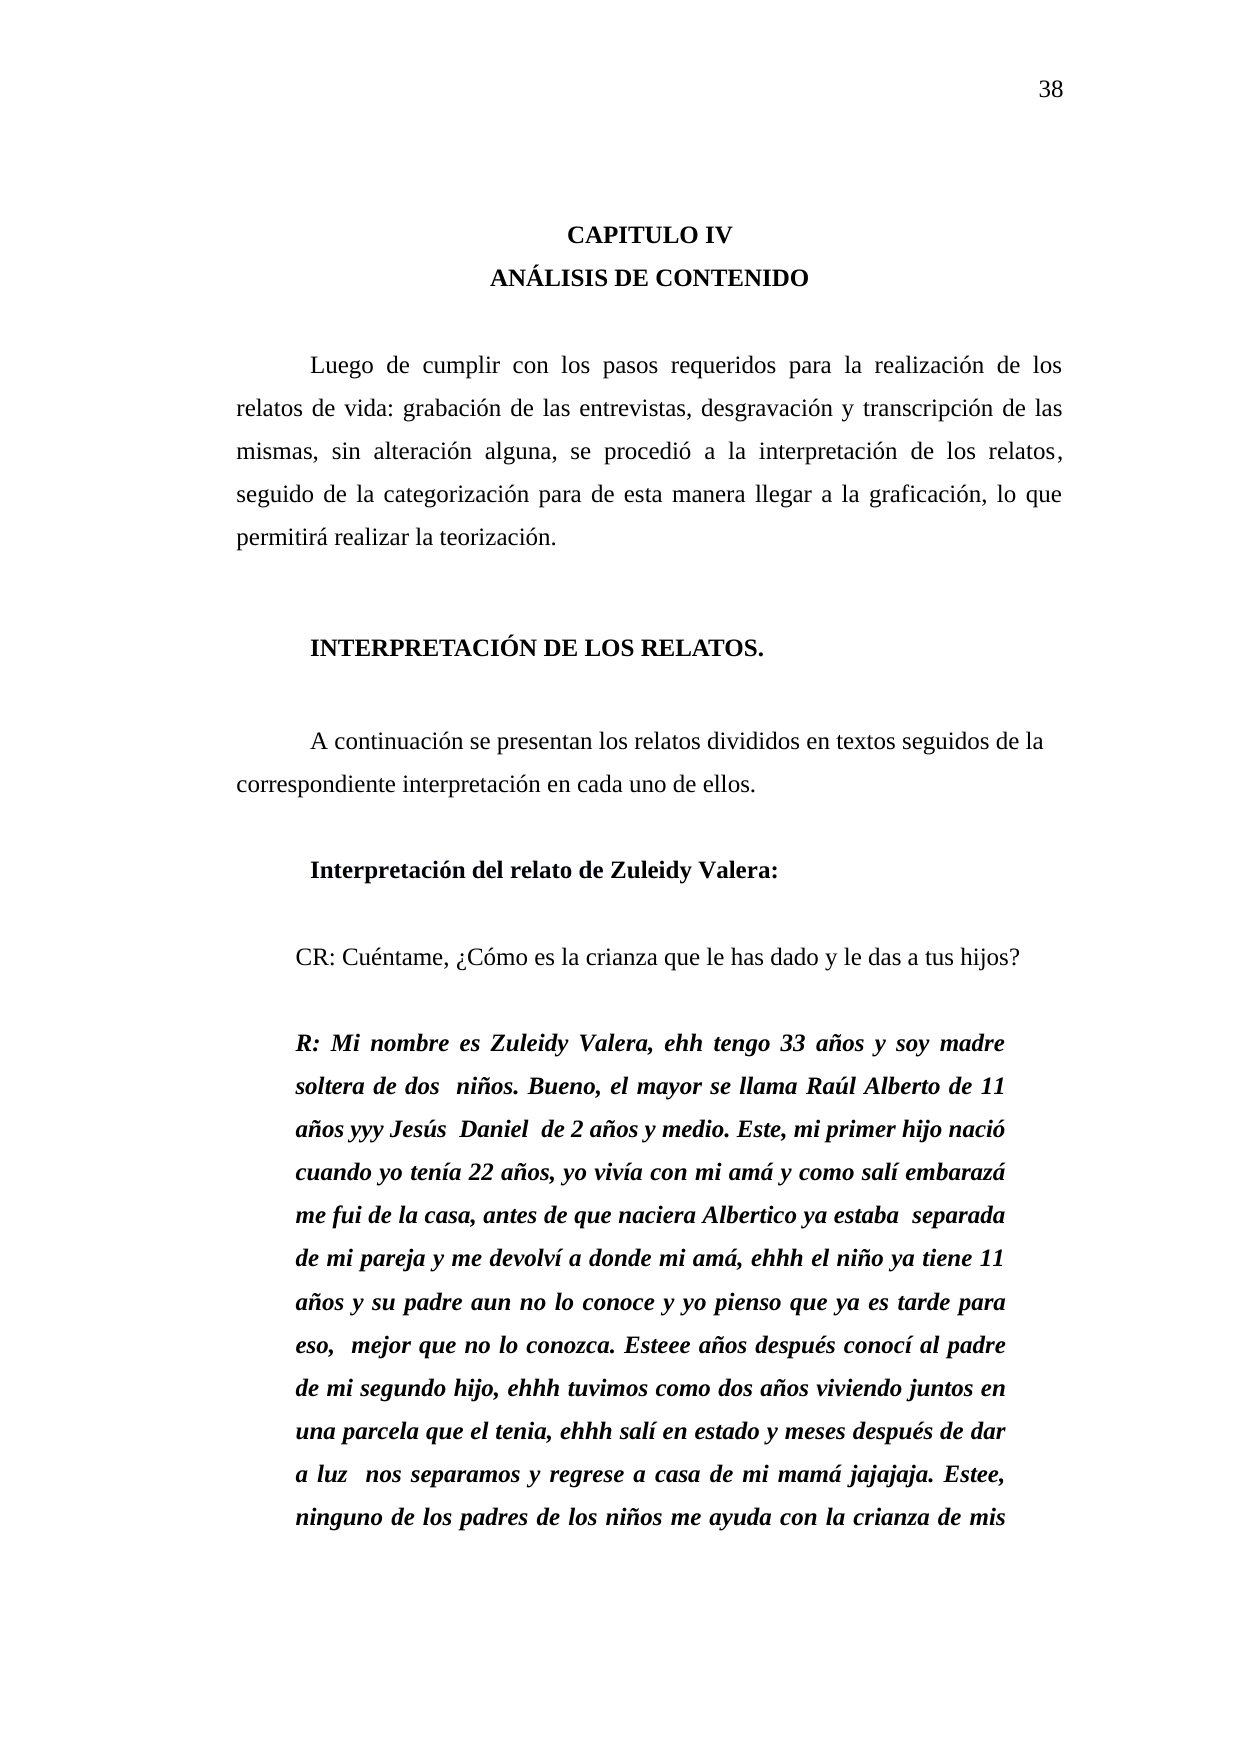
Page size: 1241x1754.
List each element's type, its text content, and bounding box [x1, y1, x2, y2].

text ANÁLISIS DE CONTENIDO [236, 263, 1063, 292]
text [295, 1028, 1007, 1531]
text A continuación se presentan los relatos divididos en textos seguidos de la correspondiente interpretación en cada uno de ellos. [236, 726, 1063, 798]
subtitle INTERPRETACIÓN DE LOS RELATOS. [236, 633, 1063, 662]
text CAPITULO IV [236, 220, 1063, 249]
text CR: Cuéntame, ¿Cómo es la crianza que le has dado y le das a tus hijos? [236, 942, 1063, 970]
text Interpretación del relato de Zuleidy Valera: [236, 855, 1063, 884]
text Luego de cumplir con los pasos requeridos para la realización de los relatos de vida: grabación de las entrevistas, desgravación y transcripción de las mismas, sin alteración alguna, se procedió a la interpretación de los relatos, seguido de la categorización para de esta manera llegar a la graficación, lo que permitirá realizar la teorización. [236, 350, 1063, 551]
